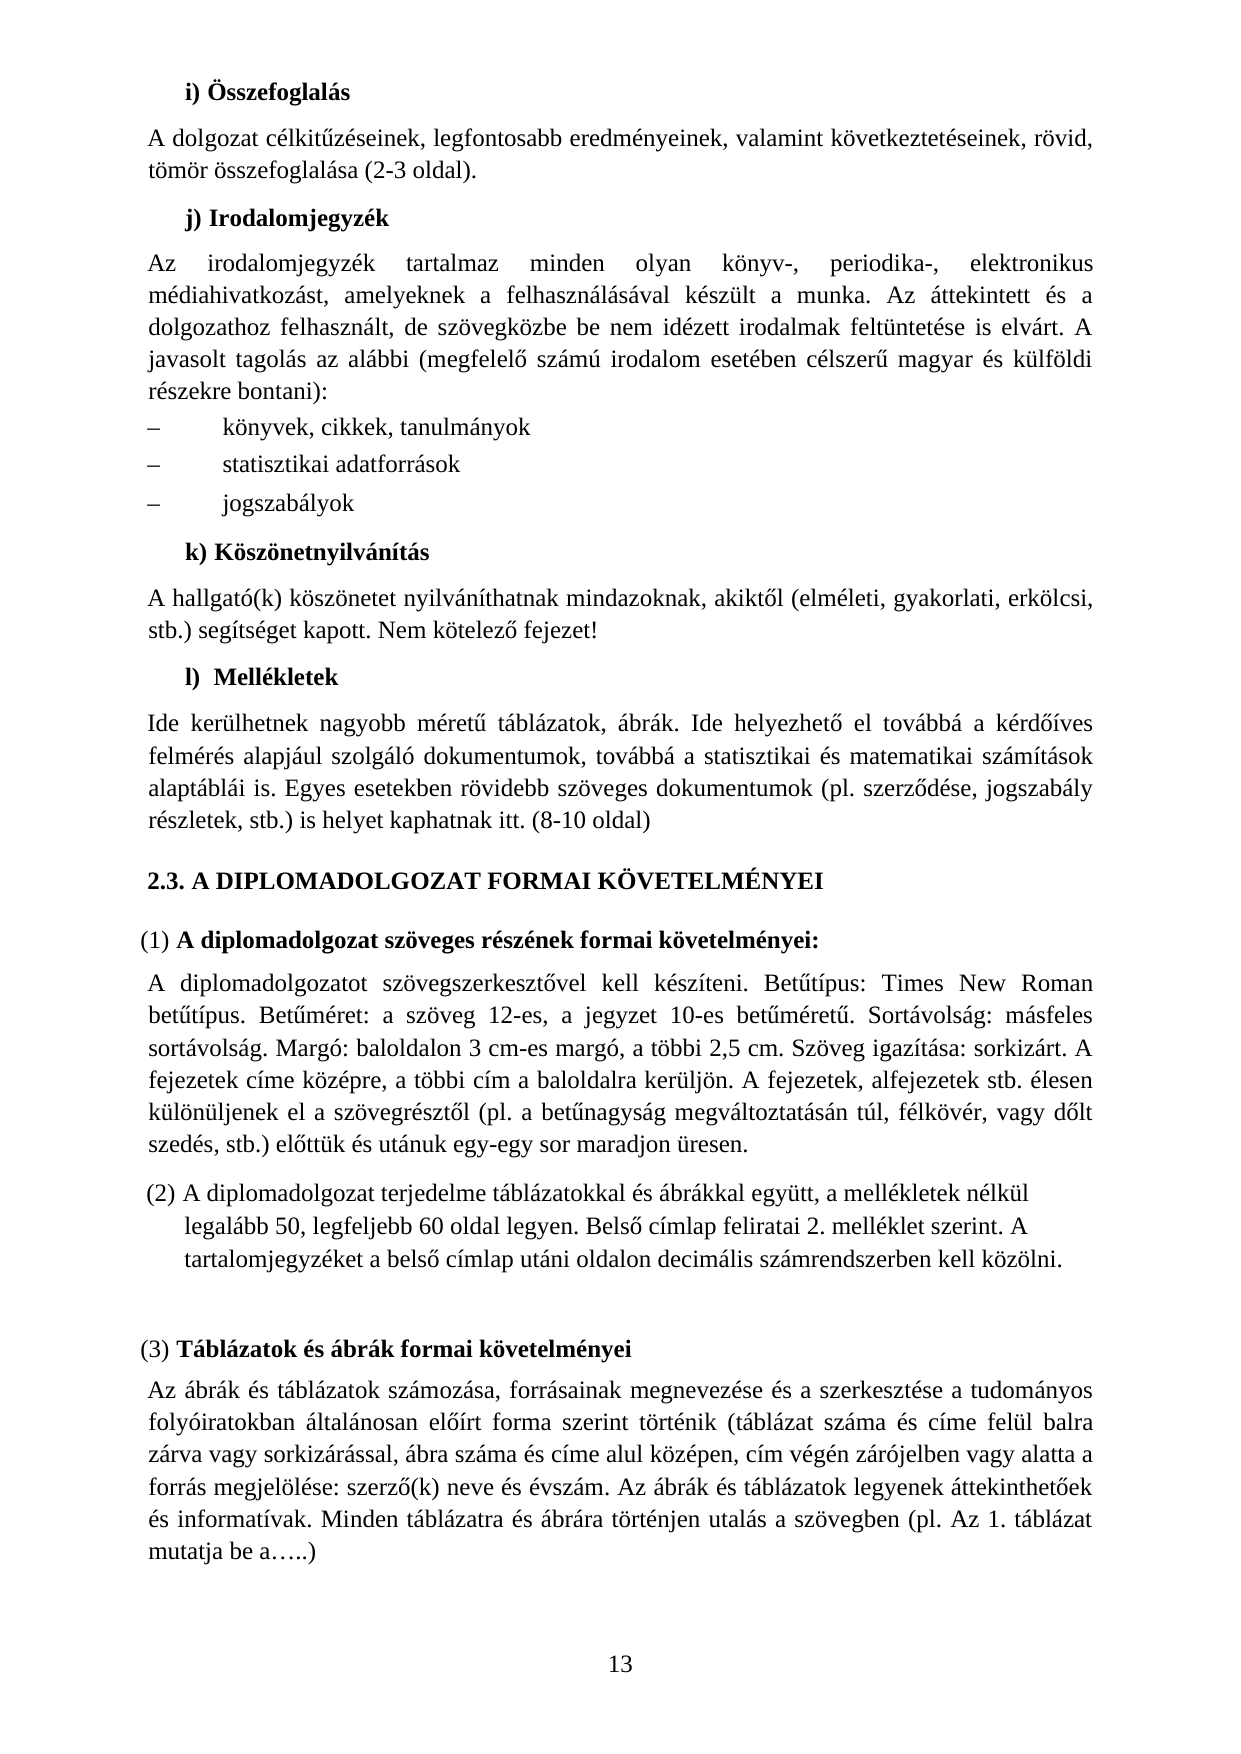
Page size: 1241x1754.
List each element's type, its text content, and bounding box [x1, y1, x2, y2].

list statisztikai adatforrások [147, 449, 1094, 478]
subtitle k) Köszönetnyilvánítás [185, 537, 1094, 566]
text Az irodalomjegyzék tartalmaz minden olyan könyv-, periodika-, elektronikus médiahivatkozást, amelyeknek a felhasználásával készült a munka. Az áttekintett és a dolgozathoz felhasznált, de szövegközbe be nem idézett irodalmak feltüntetése is elvárt. A javasolt tagolás az alábbi (megfelelő számú irodalom esetében célszerű magyar és külföldi részekre bontani): [147, 248, 1094, 405]
list könyvek, cikkek, tanulmányok [147, 412, 1094, 441]
list jogszabályok [147, 488, 1094, 517]
subtitle i) Összefoglalás [185, 77, 1094, 106]
subtitle 2.3. A DIPLOMADOLGOZAT FORMAI KÖVETELMÉNYEI [147, 866, 1094, 894]
text (2) A diplomadolgozat terjedelme táblázatokkal és ábrákkal együtt, a mellékletek nélkül legalább 50, legfeljebb 60 oldal legyen. Belső címlap feliratai 2. melléklet szerint. A tartalomjegyzéket a belső címlap utáni oldalon decimális számrendszerben kell közölni. [146, 1178, 1094, 1273]
text (1) A diplomadolgozat szöveges részének formai követelményei: [140, 925, 1094, 954]
text Ide kerülhetnek nagyobb méretű táblázatok, ábrák. Ide helyezhető el továbbá a kérdőíves felmérés alapjául szolgáló dokumentumok, továbbá a statisztikai és matematikai számítások alaptáblái is. Egyes esetekben rövidebb szöveges dokumentumok (pl. szerződése, jogszabály részletek, stb.) is helyet kaphatnak itt. (8-10 oldal) [147, 708, 1094, 834]
subtitle (3) Táblázatok és ábrák formai követelményei [140, 1334, 1094, 1362]
subtitle j) Irodalomjegyzék [185, 203, 1094, 232]
text A diplomadolgozatot szövegszerkesztővel kell készíteni. Betűtípus: Times New Roman betűtípus. Betűméret: a szöveg 12-es, a jegyzet 10-es betűméretű. Sortávolság: másfeles sortávolság. Margó: baloldalon 3 cm-es margó, a többi 2,5 cm. Szöveg igazítása: sorkizárt. A fejezetek címe középre, a többi cím a baloldalra kerüljön. A fejezetek, alfejezetek stb. élesen különüljenek el a szövegrésztől (pl. a betűnagyság megváltoztatásán túl, félkövér, vagy dőlt szedés, stb.) előttük és utánuk egy-egy sor maradjon üresen. [147, 968, 1094, 1158]
text A hallgató(k) köszönetet nyilváníthatnak mindazoknak, akiktől (elméleti, gyakorlati, erkölcsi, stb.) segítséget kapott. Nem kötelező fejezet! [147, 583, 1094, 644]
text Az ábrák és táblázatok számozása, forrásainak megnevezése és a szerkesztése a tudományos folyóiratokban általánosan előírt forma szerint történik (táblázat száma és címe felül balra zárva vagy sorkizárással, ábra száma és címe alul középen, cím végén zárójelben vagy alatta a forrás megjelölése: szerző(k) neve és évszám. Az ábrák és táblázatok legyenek áttekinthetőek és informatívak. Minden táblázatra és ábrára történjen utalás a szövegben (pl. Az 1. táblázat mutatja be a…..) [147, 1375, 1094, 1565]
text A dolgozat célkitűzéseinek, legfontosabb eredményeinek, valamint következtetéseinek, rövid, tömör összefoglalása (2-3 oldal). [147, 123, 1094, 184]
subtitle l) Mellékletek [185, 662, 1094, 691]
